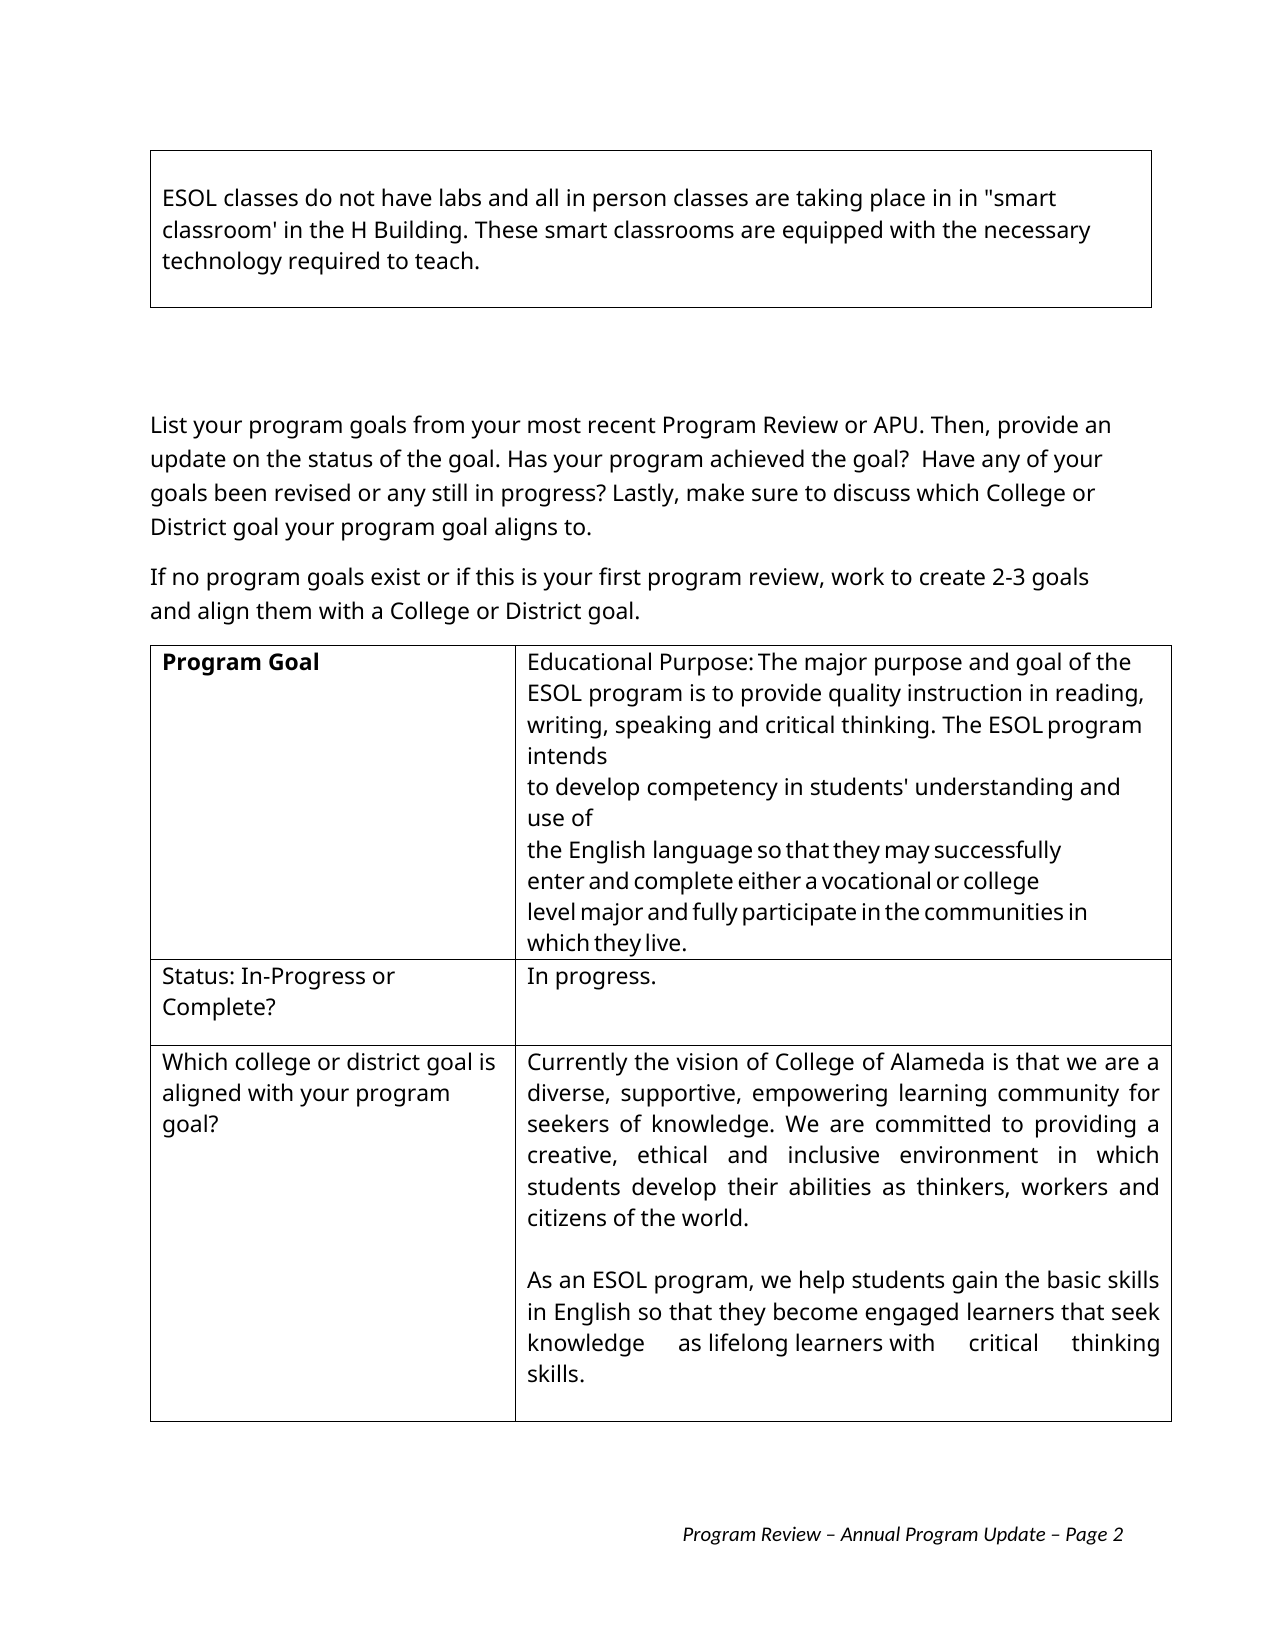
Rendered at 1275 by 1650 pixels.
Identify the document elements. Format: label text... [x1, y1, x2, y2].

table_cell Which college or district goal is aligned with your program goal? [151, 1046, 515, 1421]
text List your program goals from your most recent Program Review or APU. Then, provide an update on the status of the goal. Has your program achieved the goal? Have any of your goals been revised or any still in progress? Lastly, make sure to discuss which College or District goal your program goal aligns to. [150, 409, 1125, 542]
table_cell Status: In-Progress or Complete? [151, 960, 515, 1045]
table_header Educational Purpose: The major purpose and goal of the ESOL program is to provide quality instruction in reading, writing, speaking and critical thinking. The ESOL program intends to develop competency in students' understanding and use of the English language so that they may successfully enter and complete either a vocational or college level major and fully participate in the communities in which they live. [516, 646, 1171, 958]
table_header Program Goal [151, 646, 515, 958]
table_cell In progress. [516, 960, 1171, 1045]
text If no program goals exist or if this is your first program review, work to create 2-3 goals and align them with a College or District goal. [150, 561, 1125, 626]
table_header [151, 151, 1151, 307]
table_cell Currently the vision of College of Alameda is that we are a diverse, supportive, empowering learning community for seekers of knowledge. We are committed to providing a creative, ethical and inclusive environment in which students develop their abilities as thinkers, workers and citizens of the world. As an ESOL program, we help students gain the basic skills in English so that they become engaged learners that seek knowledge as lifelong learners with critical thinking skills. [516, 1046, 1171, 1421]
